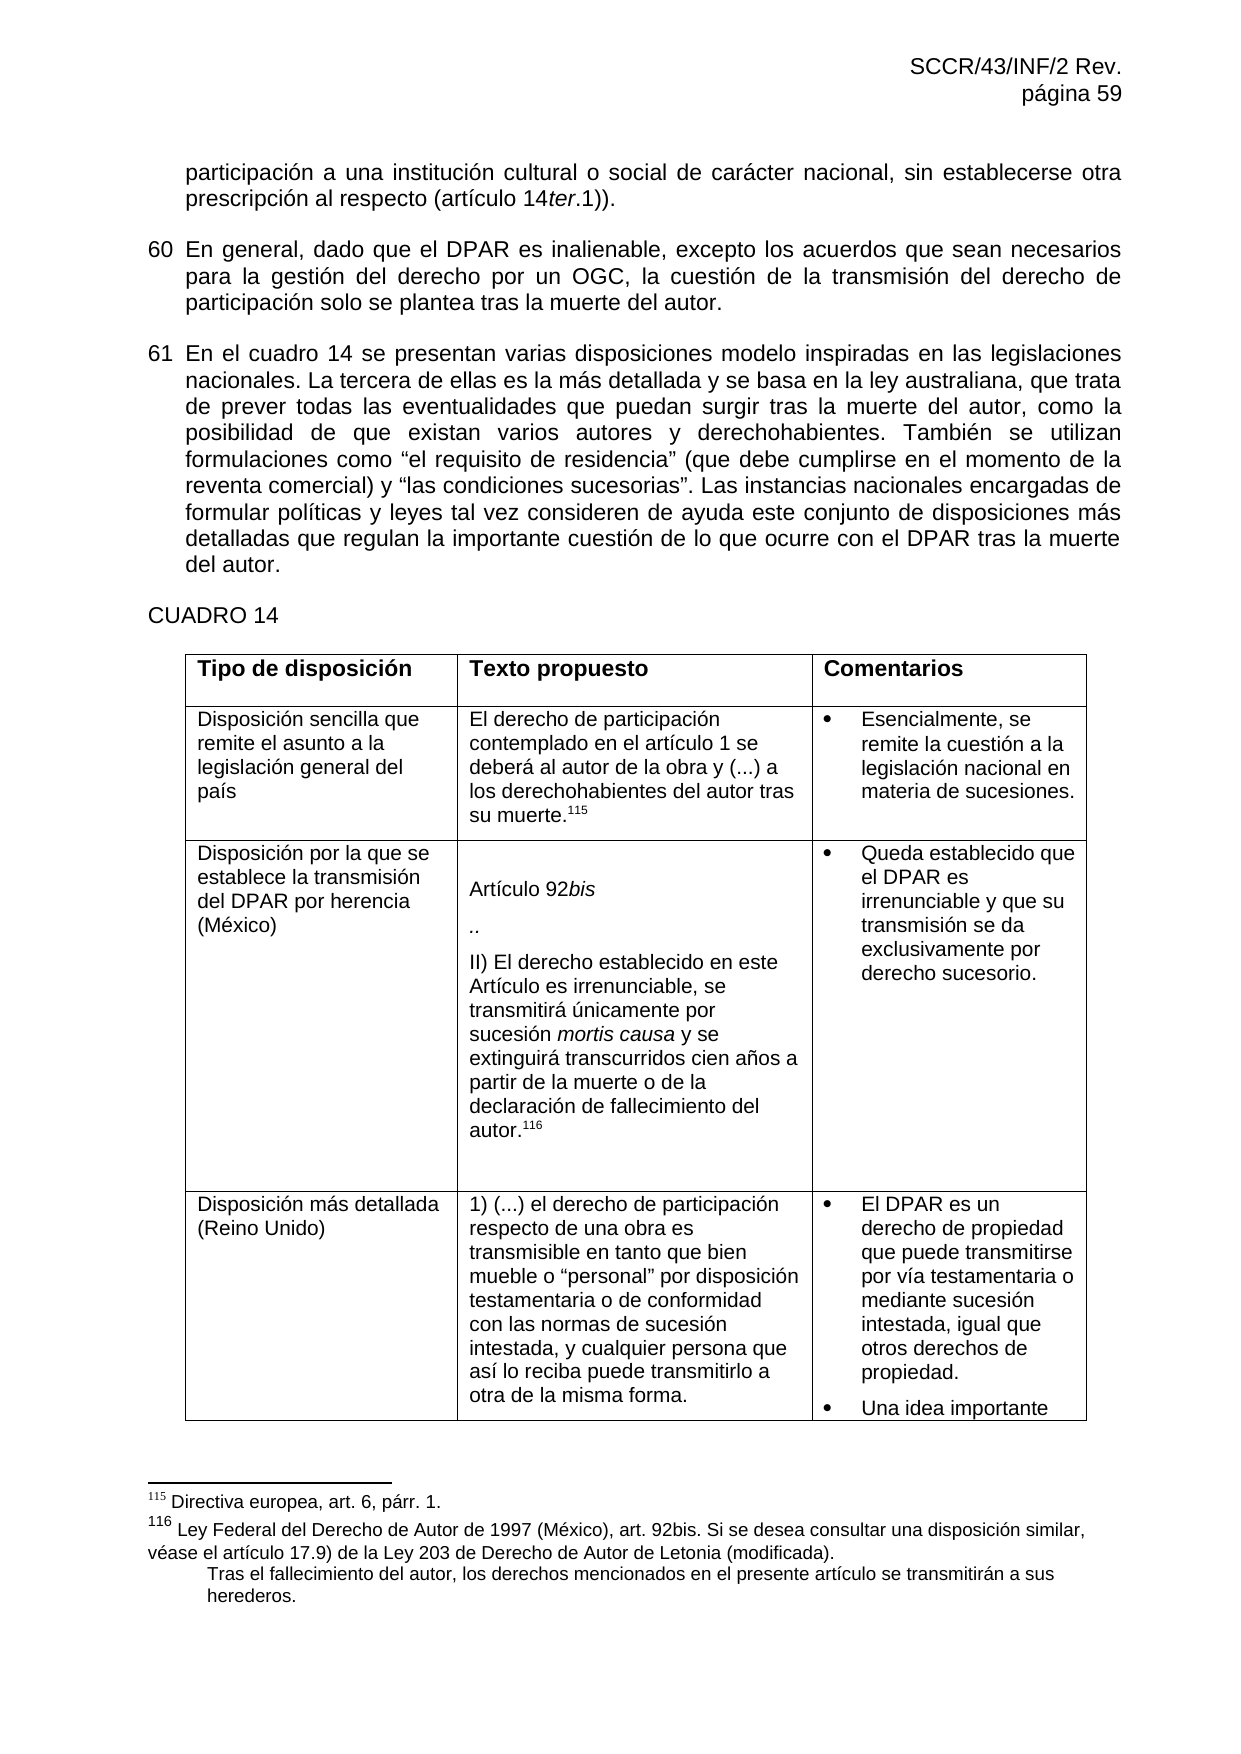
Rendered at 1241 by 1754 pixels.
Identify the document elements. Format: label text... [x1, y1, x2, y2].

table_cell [186, 1192, 457, 1420]
table_cell Artículo 92bis .. II) El derecho establecido en este Artículo es irrenunciable, se transmitirá únicamente por sucesión mortis causa y se extinguirá transcurridos cien años a partir de la muerte o de la declaración de fallecimiento del autor. [458, 841, 812, 1191]
table_header Comentarios [813, 655, 1086, 706]
table_cell Disposición por la que se establece la transmisión del DPAR por herencia (México) [186, 841, 457, 1191]
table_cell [813, 1192, 1086, 1420]
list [148, 158, 1122, 211]
subtitle Cuadro 14 [148, 602, 1122, 629]
table_cell Disposición sencilla que remite el asunto a la legislación general del país [186, 707, 457, 839]
table_header Texto propuesto [458, 655, 812, 706]
table_cell Esencialmente, se remite la cuestión a la legislación nacional en materia de sucesiones. [813, 707, 1086, 839]
table_cell Queda establecido que el DPAR es irrenunciable y que su transmisión se da exclusivamente por derecho sucesorio. [813, 841, 1086, 1191]
list En general, dado que el DPAR es inalienable, excepto los acuerdos que sean necesarios para la gestión del derecho por un OGC, la cuestión de la transmisión del derecho de participación solo se plantea tras la muerte del autor. [148, 236, 1122, 315]
list En el cuadro 14 se presentan varias disposiciones modelo inspiradas en las legislaciones nacionales. La tercera de ellas es la más detallada y se basa en la ley australiana, que trata de prever todas las eventualidades que puedan surgir tras la muerte del autor, como la posibilidad de que existan varios autores y derechohabientes. También se utilizan formulaciones como “el requisito de residencia” (que debe cumplirse en el momento de la reventa comercial) y “las condiciones sucesorias”. Las instancias nacionales encargadas de formular políticas y leyes tal vez consideren de ayuda este conjunto de disposiciones más detalladas que regulan la importante cuestión de lo que ocurre con el DPAR tras la muerte del autor. [148, 340, 1122, 577]
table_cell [458, 1192, 812, 1420]
table_cell El derecho de participación contemplado en el artículo 1 se deberá al autor de la obra y (...) a los derechohabientes del autor tras su muerte. [458, 707, 812, 839]
table_header Tipo de disposición [186, 655, 457, 706]
